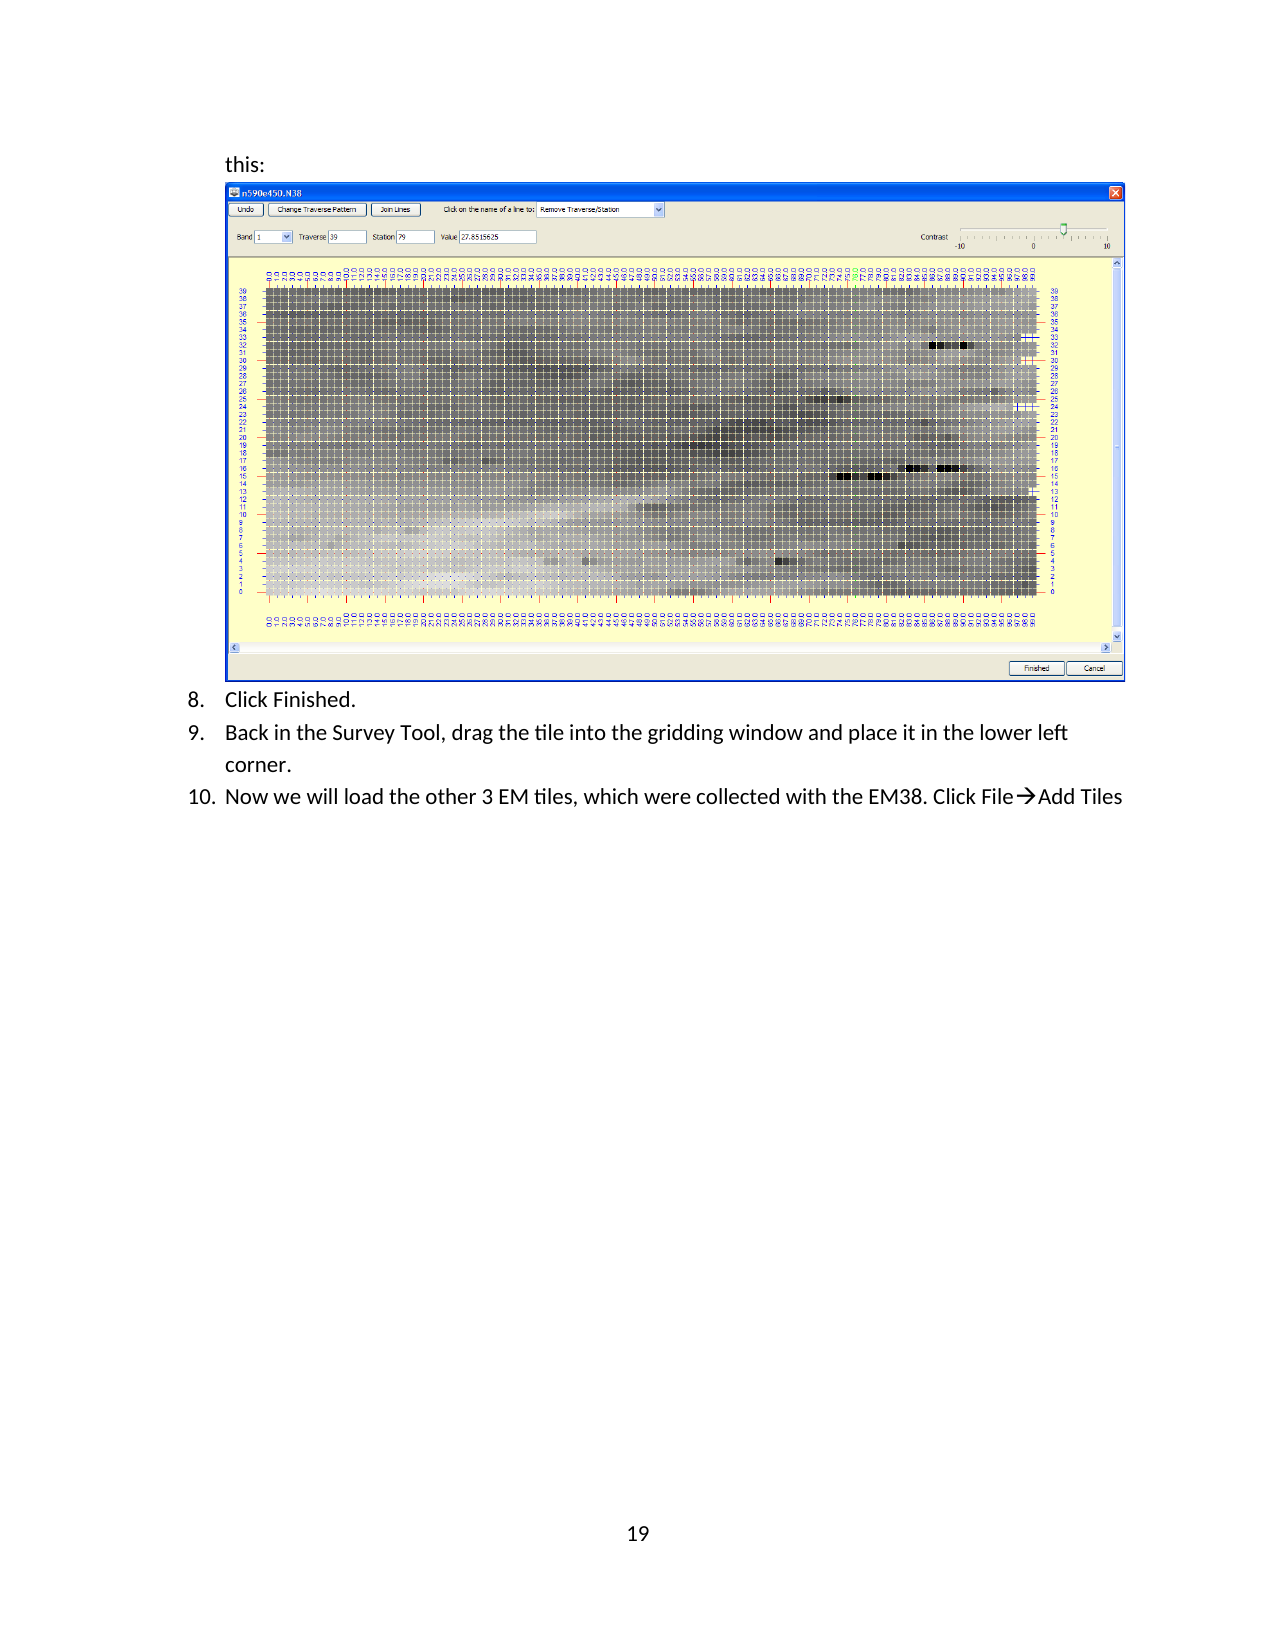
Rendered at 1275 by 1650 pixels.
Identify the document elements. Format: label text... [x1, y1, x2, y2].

list Now we will load the other 3 EM tiles, which were collected with the EM38. Click FileAdd Tiles [187, 782, 1125, 810]
list Click Finished. [187, 685, 1125, 713]
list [187, 150, 1125, 681]
picture [225, 182, 1125, 682]
list Back in the Survey Tool, drag the tile into the gridding window and place it in the lower left corner. [187, 718, 1125, 778]
